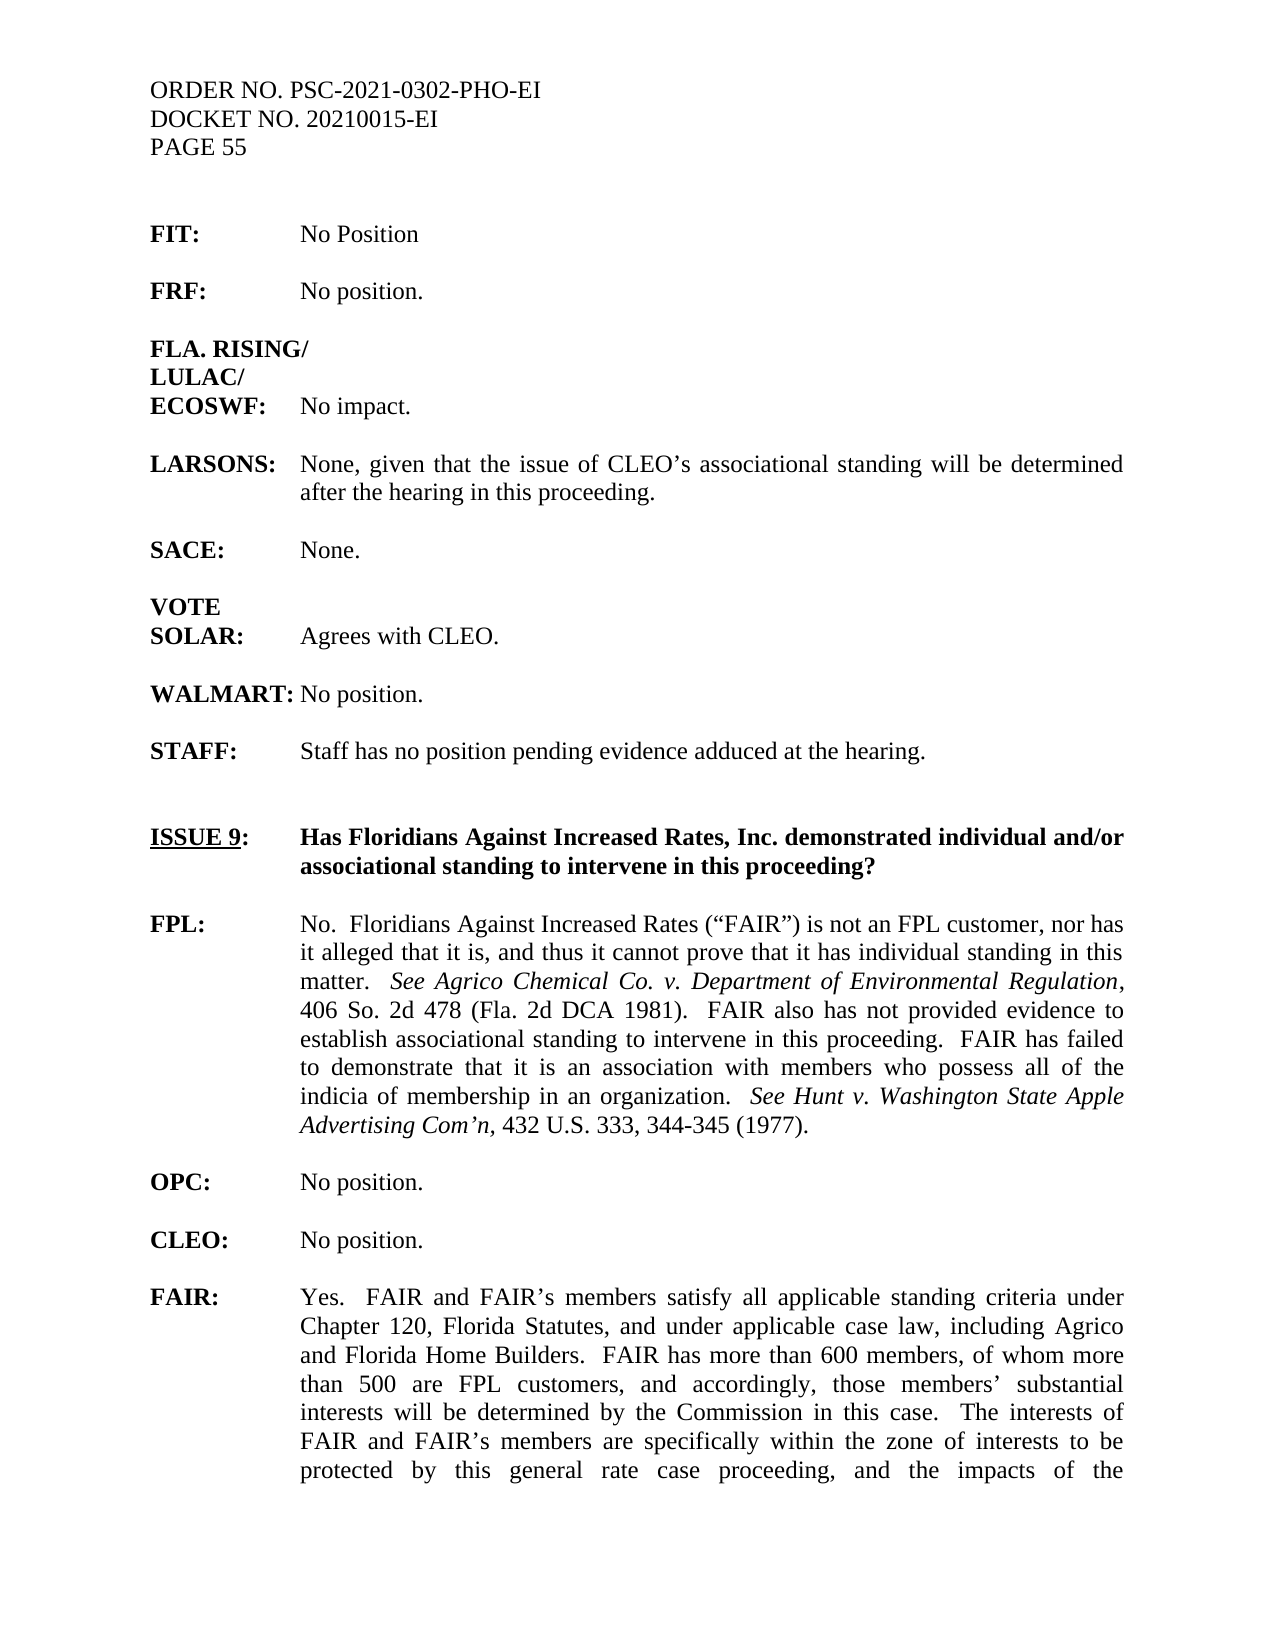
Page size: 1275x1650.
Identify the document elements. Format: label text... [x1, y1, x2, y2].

text SOLAR: Agrees with CLEO. [150, 621, 1125, 650]
text FIT: No Position [150, 219, 1125, 247]
text ISSUE 9: Has Floridians Against Increased Rates, Inc. demonstrated individual and/or associational standing to intervene in this proceeding? [150, 822, 1125, 880]
text FLA. RISING/ [150, 334, 1125, 362]
text OPC: No position. [150, 1167, 1125, 1196]
text LARSONS: None, given that the issue of CLEO’s associational standing will be determined after the hearing in this proceeding. [150, 449, 1125, 506]
text WALMART: No position. [150, 679, 1125, 707]
text ECOSWF: No impact. [150, 391, 1125, 420]
text VOTE [150, 592, 1125, 621]
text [150, 1282, 1125, 1484]
text FRF: No position. [150, 276, 1125, 305]
text STAFF: Staff has no position pending evidence adduced at the hearing. [150, 736, 1125, 765]
text LULAC/ [150, 362, 1125, 391]
text FPL: No. Floridians Against Increased Rates (“FAIR”) is not an FPL customer, nor has it alleged that it is, and thus it cannot prove that it has individual standing in this matter. See Agrico Chemical Co. v. Department of Environmental Regulation, 406 So. 2d 478 (Fla. 2d DCA 1981). FAIR also has not provided evidence to establish associational standing to intervene in this proceeding. FAIR has failed to demonstrate that it is an association with members who possess all of the indicia of membership in an organization. See Hunt v. Washington State Apple Advertising Com’n, 432 U.S. 333, 344-345 (1977). [150, 909, 1125, 1139]
text SACE: None. [150, 535, 1125, 564]
text CLEO: No position. [150, 1225, 1125, 1254]
